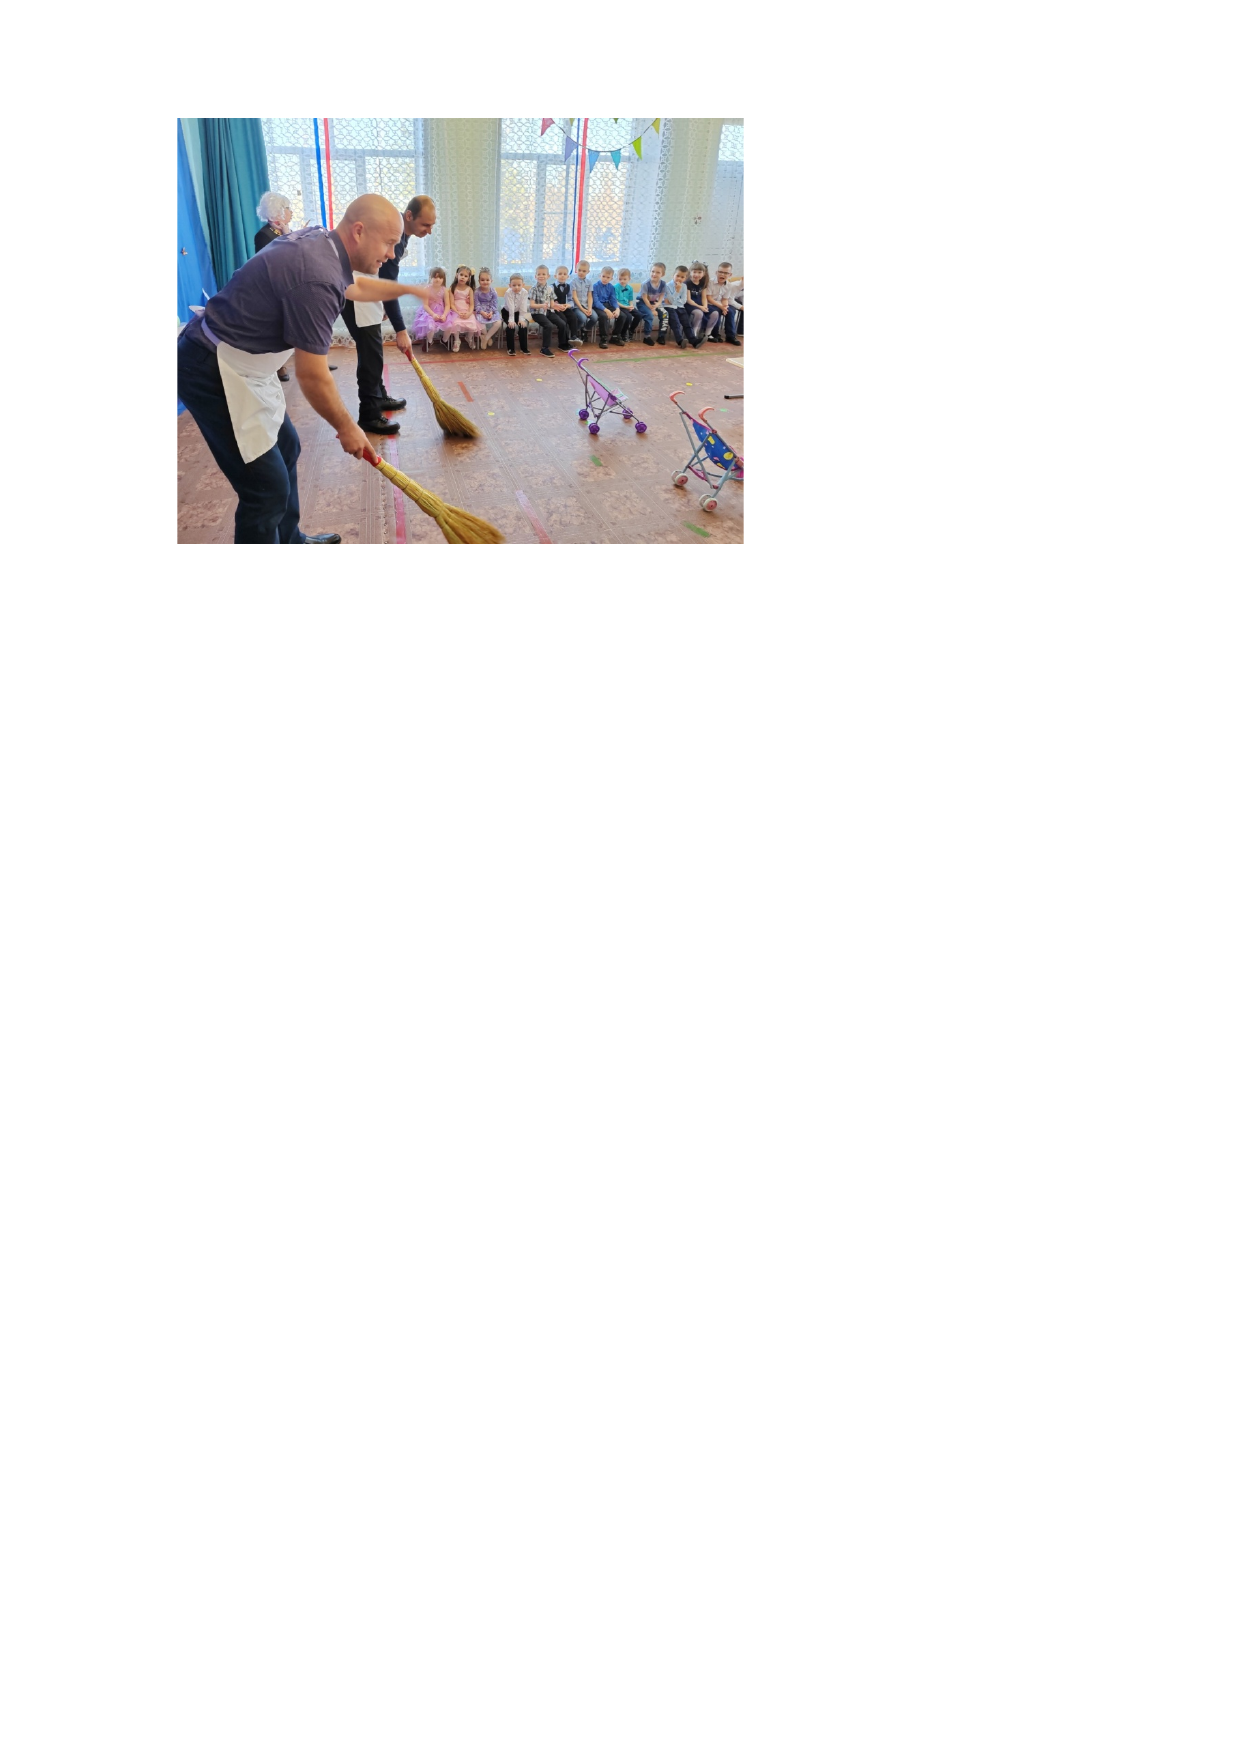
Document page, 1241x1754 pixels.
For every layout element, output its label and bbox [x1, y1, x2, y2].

picture [177, 118, 744, 544]
